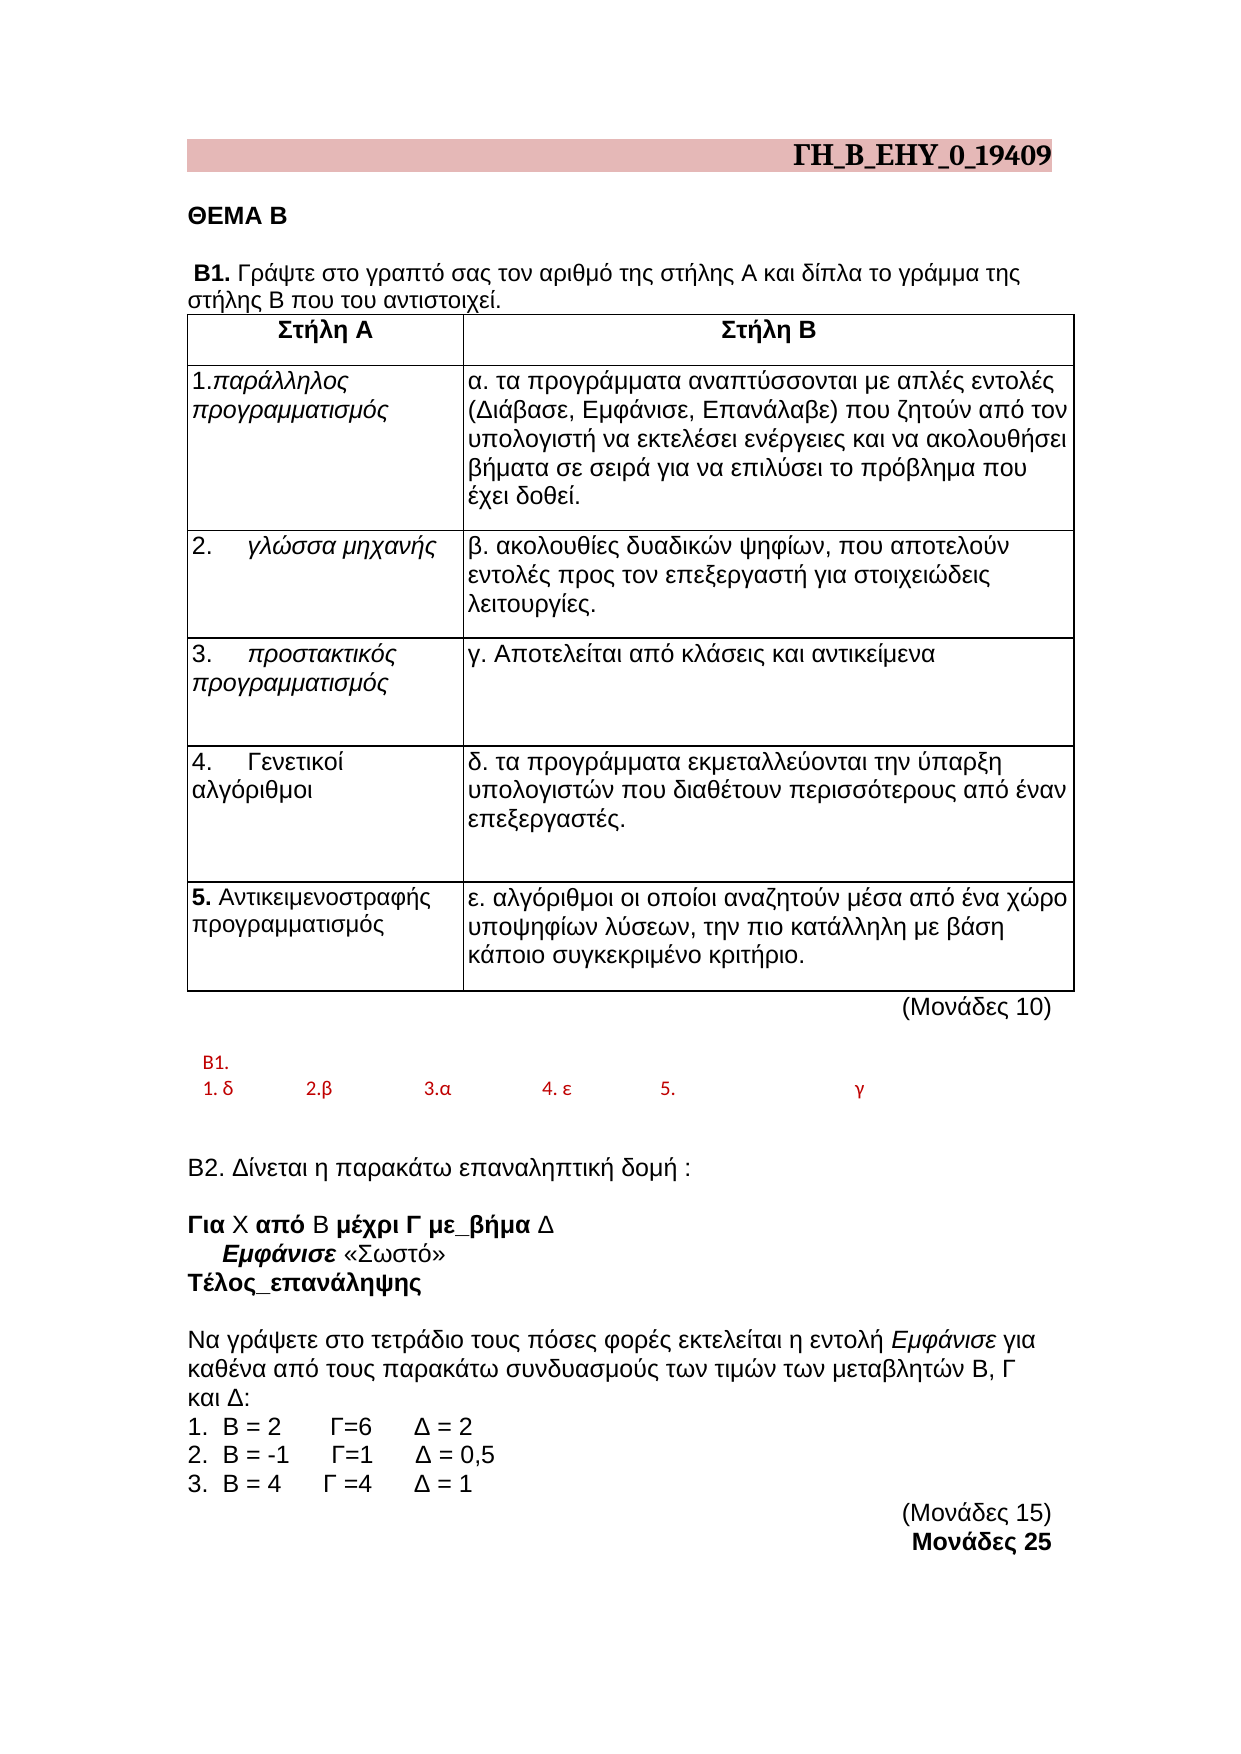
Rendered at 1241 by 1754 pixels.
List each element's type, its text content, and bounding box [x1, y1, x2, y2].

table_cell γ. Αποτελείται από κλάσεις και αντικείμενα [464, 639, 1073, 745]
text Να γράψετε στο τετράδιο τους πόσες φορές εκτελείται η εντολή Εμφάνισε για καθένα από τους παρακάτω συνδυασμούς των τιμών των μεταβλητών Β, Γ και Δ: [187, 1325, 1052, 1412]
table_cell 2. γλώσσα μηχανής [188, 531, 463, 637]
text 1. Β = 2 Γ=6 Δ = 2 [187, 1412, 1052, 1440]
table_cell 5. Αντικειμενοστραφής προγραμματισμός [188, 883, 463, 990]
text Για Χ από Β μέχρι Γ με_βήμα Δ [187, 1210, 1052, 1239]
table_cell δ. τα προγράμματα εκμεταλλεύονται την ύπαρξη υπολογιστών που διαθέτουν περισσότερους από έναν επεξεργαστές. [464, 747, 1073, 881]
subtitle ΓΗ_Β_ΕΗΥ_0_19409 [187, 139, 1052, 172]
table_header Στήλη Β [464, 315, 1073, 365]
table_cell β. ακολουθίες δυαδικών ψηφίων, που αποτελούν εντολές προς τον επεξεργαστή για στοιχειώδεις λειτουργίες. [464, 531, 1073, 637]
table_cell 4. Γενετικοί αλγόριθμοι [188, 747, 463, 881]
table_cell α. τα προγράμματα αναπτύσσονται με απλές εντολές (Διάβασε, Εμφάνισε, Επανάλαβε) που ζητούν από τον υπολογιστή να εκτελέσει ενέργειες και να ακολουθήσει βήματα σε σειρά για να επιλύσει το πρόβλημα που έχει δοθεί. [464, 366, 1073, 530]
text Τέλος_επανάληψης [187, 1268, 1052, 1297]
text (Μονάδες 15) [187, 1498, 1052, 1527]
text (Μονάδες 10) [187, 992, 1052, 1021]
text Β1. [202, 1049, 1044, 1075]
text ΘΕΜΑ Β [187, 201, 1052, 230]
text Εμφάνισε «Σωστό» [187, 1239, 1052, 1268]
table_header Στήλη Α [188, 315, 463, 365]
table_cell 3. προστακτικός προγραμματισμός [188, 639, 463, 745]
text 1. δ 2.β 3.α 4. ε 5. γ [202, 1075, 1044, 1124]
text 3. Β = 4 Γ =4 Δ = 1 [187, 1469, 1052, 1498]
table_cell 1.παράλληλος προγραμματισμός [188, 366, 463, 530]
text Β1. Γράψτε στο γραπτό σας τον αριθμό της στήλης Α και δίπλα το γράμμα της στήλης Β που του αντιστοιχεί. [187, 258, 1052, 314]
text 2. Β = -1 Γ=1 Δ = 0,5 [187, 1440, 1052, 1469]
text Μονάδες 25 [187, 1527, 1052, 1555]
table_cell ε. αλγόριθμοι οι οποίοι αναζητούν μέσα από ένα χώρο υποψηφίων λύσεων, την πιο κατάλληλη με βάση κάποιο συγκεκριμένο κριτήριο. [464, 883, 1073, 990]
text Β2. Δίνεται η παρακάτω επαναληπτική δομή : [187, 1153, 1052, 1182]
